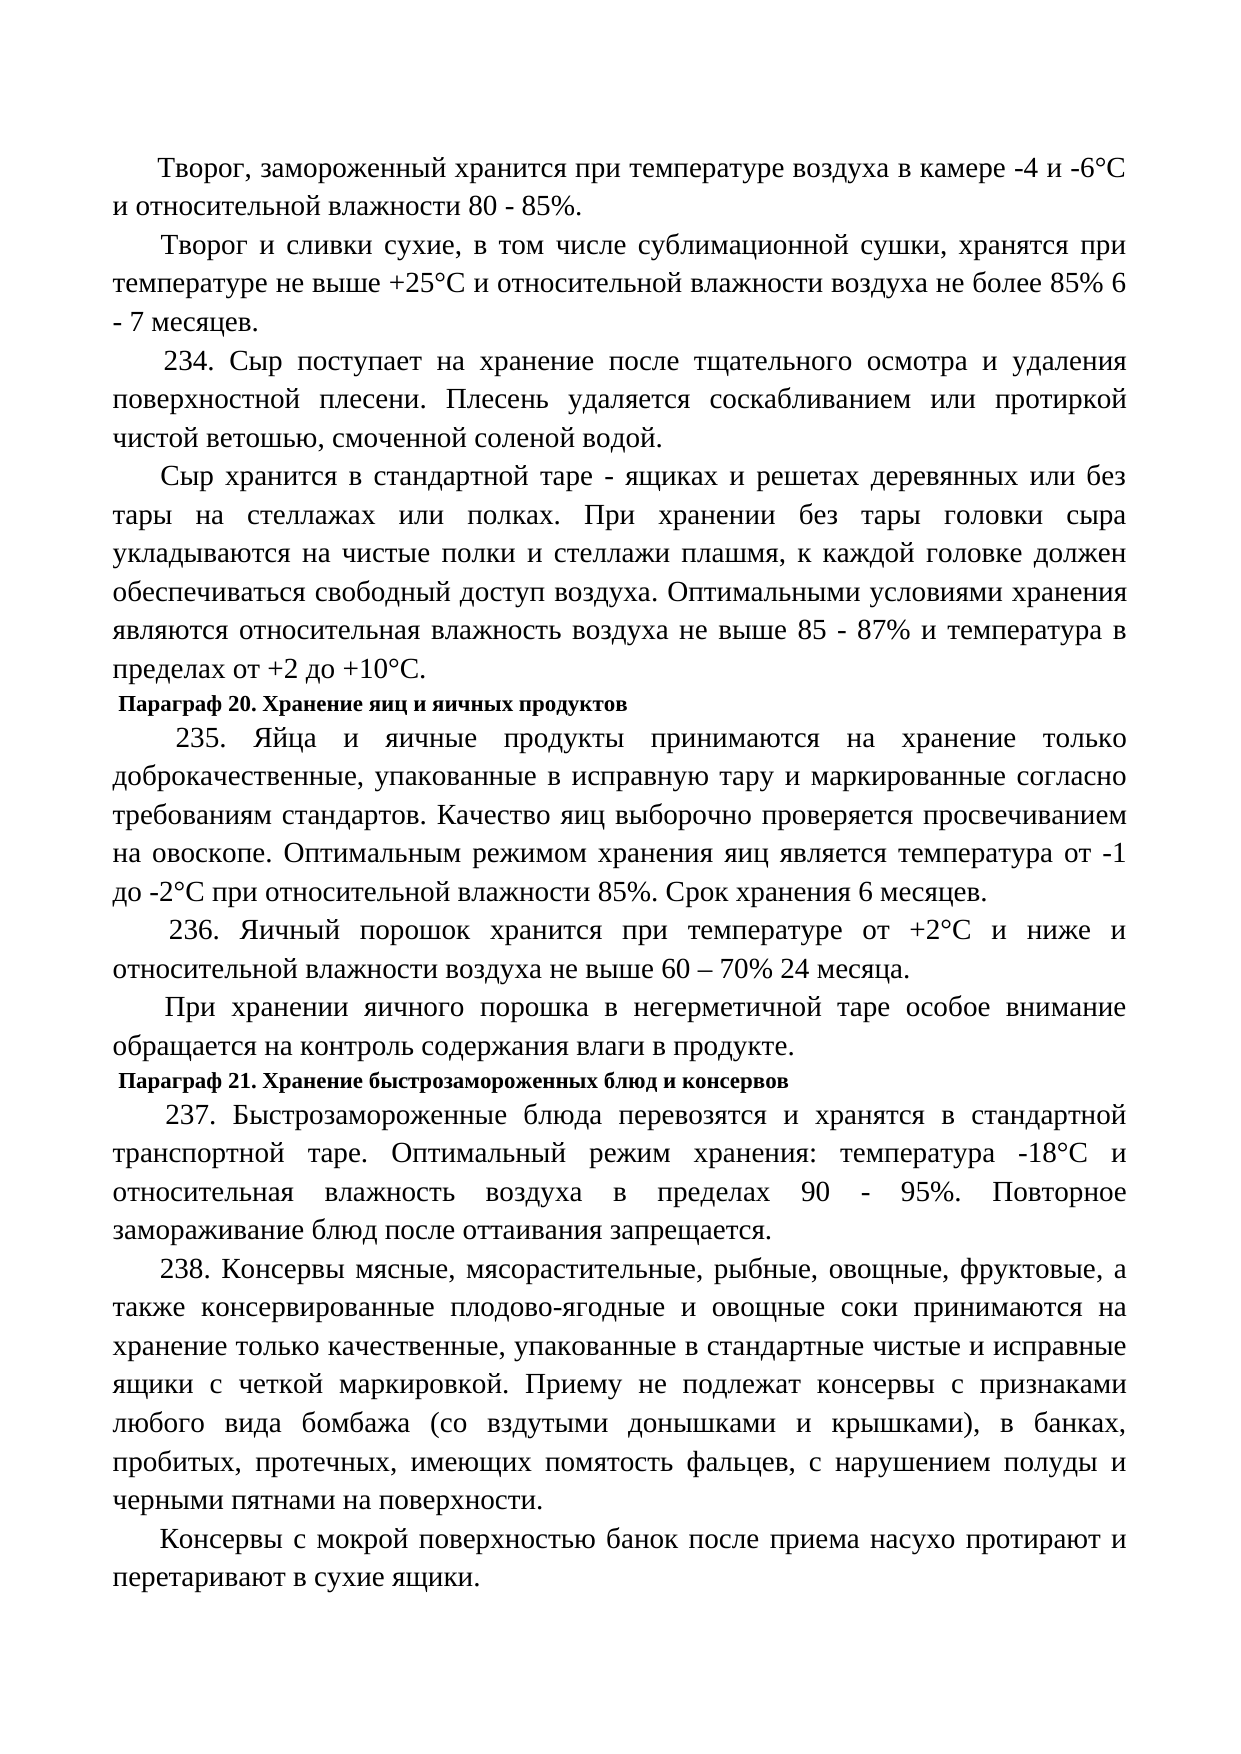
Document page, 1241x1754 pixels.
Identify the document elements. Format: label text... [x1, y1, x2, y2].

text 234. Сыр поступает на хранение после тщательного осмотра и удаления поверхностной плесени. Плесень удаляется соскабливанием или протиркой чистой ветошью, смоченной соленой водой. [112, 343, 1128, 453]
text Параграф 21. Хранение быстрозамороженных блюд и консервов [112, 1067, 1128, 1093]
text Параграф 20. Хранение яиц и яичных продуктов [112, 689, 1128, 716]
text При хранении яичного порошка в негерметичной таре особое внимание обращается на контроль содержания влаги в продукте. [112, 989, 1128, 1062]
text Консервы с мокрой поверхностью банок после приема насухо протирают и перетаривают в сухие ящики. [112, 1521, 1128, 1593]
text 237. Быстрозамороженные блюда перевозятся и хранятся в стандартной транспортной таре. Оптимальный режим хранения: температура -18°С и относительная влажность воздуха в пределах 90 - 95%. Повторное замораживание блюд после оттаивания запрещается. [112, 1097, 1128, 1246]
text Сыр хранится в стандартной таре - ящиках и решетах деревянных или без тары на стеллажах или полках. При хранении без тары головки сыра укладываются на чистые полки и стеллажи плашмя, к каждой головке должен обеспечиваться свободный доступ воздуха. Оптимальными условиями хранения являются относительная влажность воздуха не выше 85 - 87% и температура в пределах от +2 до +10°С. [112, 458, 1128, 684]
text 236. Яичный порошок хранится при температуре от +2°C и ниже и относительной влажности воздуха не выше 60 – 70% 24 месяца. [112, 912, 1128, 984]
text Творог и сливки сухие, в том числе сублимационной сушки, хранятся при температуре не выше +25°С и относительной влажности воздуха не более 85% 6 - 7 месяцев. [112, 227, 1128, 338]
text 238. Консервы мясные, мясорастительные, рыбные, овощные, фруктовые, а также консервированные плодово-ягодные и овощные соки принимаются на хранение только качественные, упакованные в стандартные чистые и исправные ящики с четкой маркировкой. Приему не подлежат консервы с признаками любого вида бомбажа (со вздутыми донышками и крышками), в банках, пробитых, протечных, имеющих помятость фальцев, с нарушением полуды и черными пятнами на поверхности. [112, 1251, 1128, 1516]
text 235. Яйца и яичные продукты принимаются на хранение только доброкачественные, упакованные в исправную тару и маркированные согласно требованиям стандартов. Качество яиц выборочно проверяется просвечиванием на овоскопе. Оптимальным режимом хранения яиц является температура от -1 до -2°С при относительной влажности 85%. Срок хранения 6 месяцев. [112, 720, 1128, 907]
text Творог, замороженный хранится при температуре воздуха в камере -4 и -6°С и относительной влажности 80 - 85%. [112, 150, 1128, 222]
